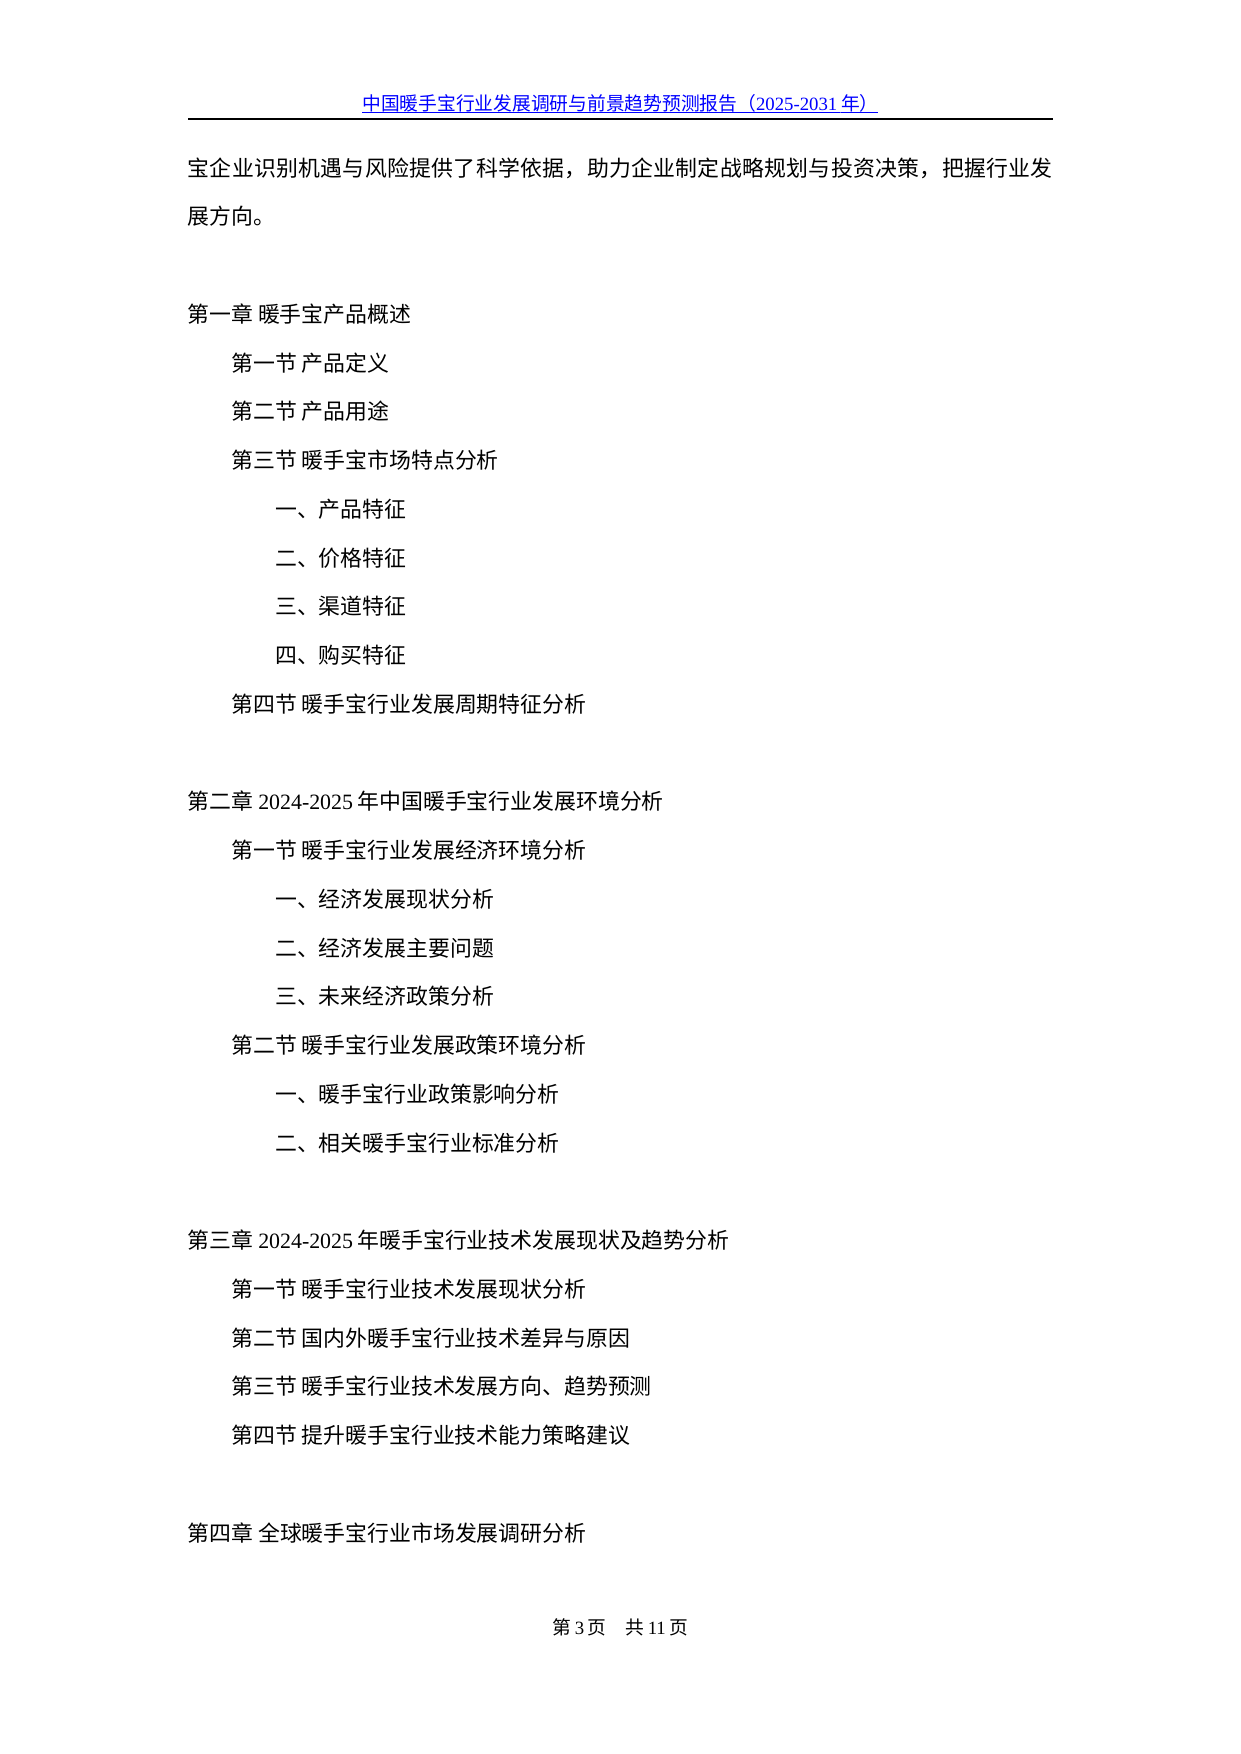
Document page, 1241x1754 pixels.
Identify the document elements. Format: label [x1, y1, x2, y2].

text [187, 150, 1053, 1548]
